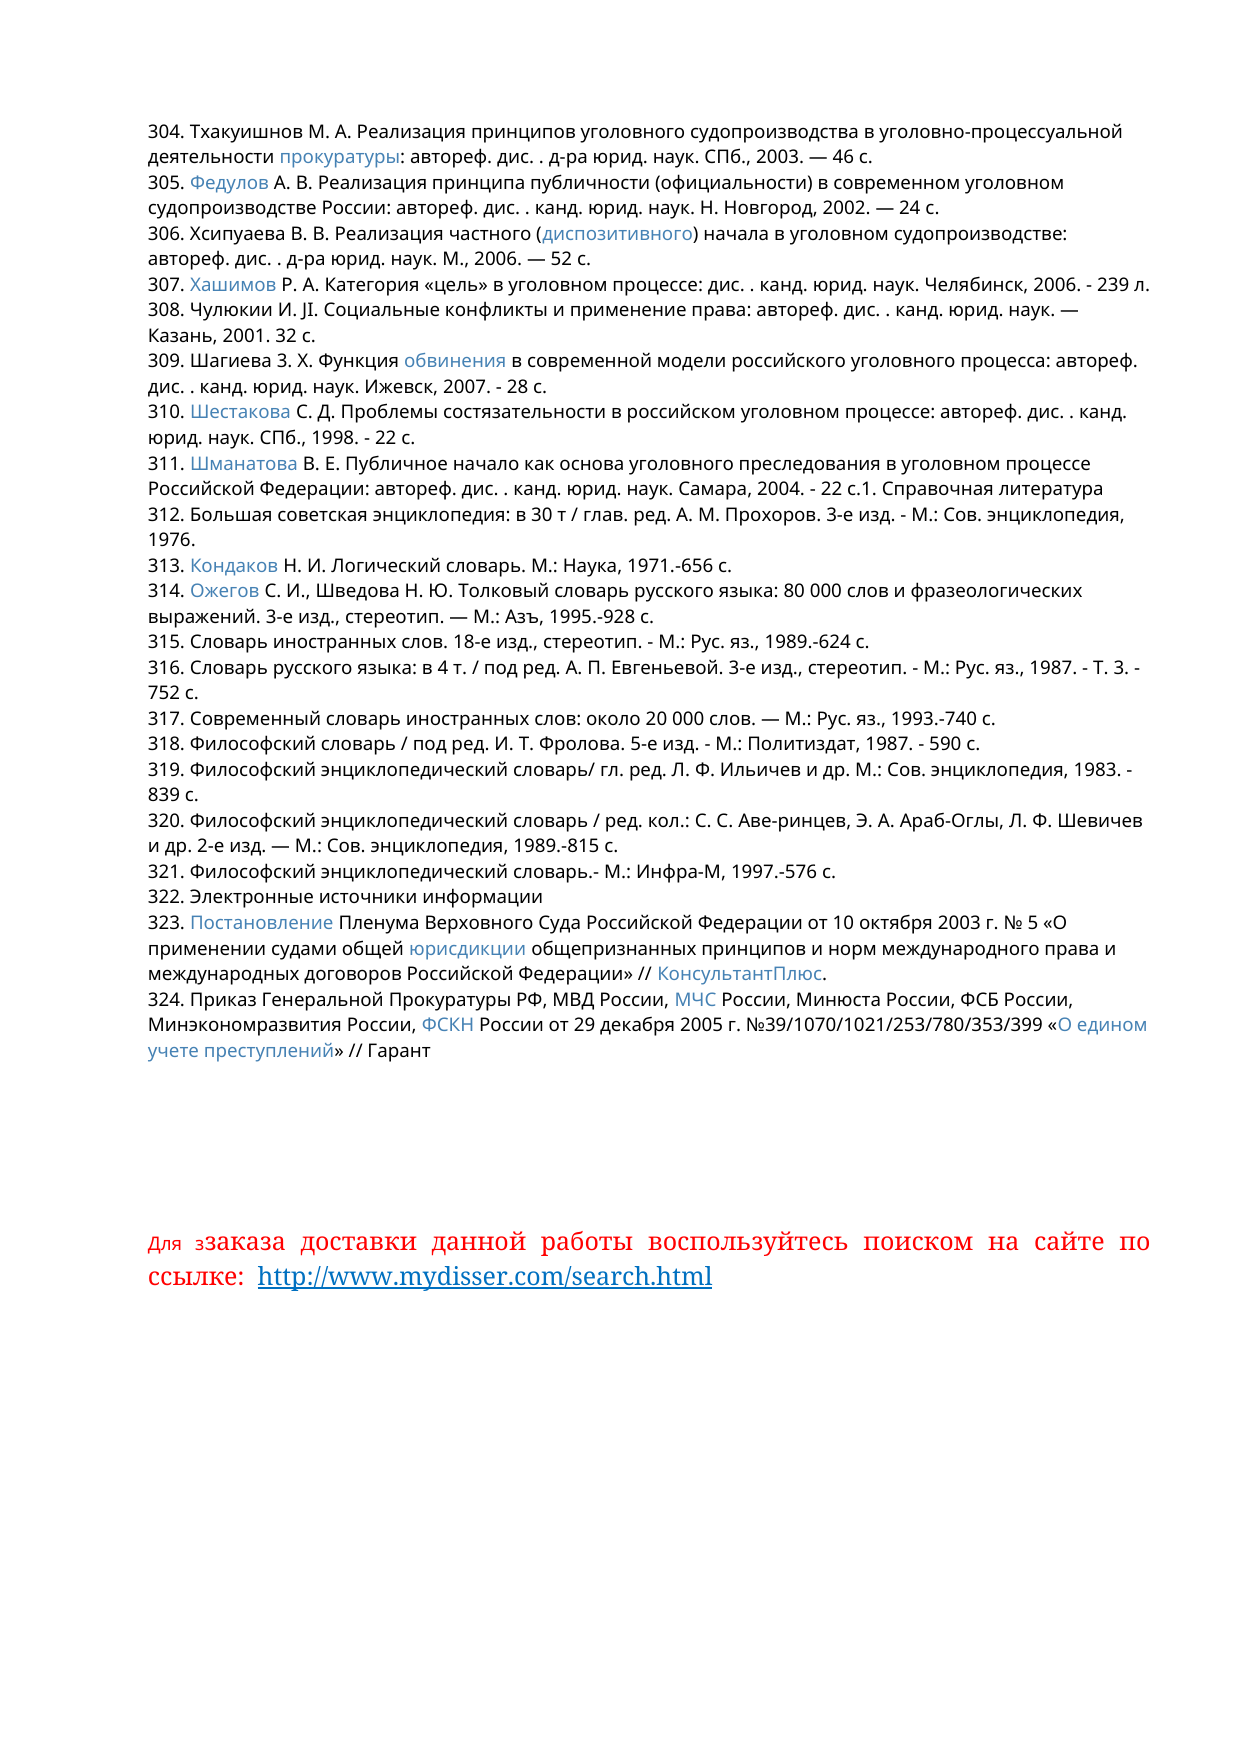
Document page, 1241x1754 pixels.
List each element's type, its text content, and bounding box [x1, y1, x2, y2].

text Для ззаказа доставки данной работы воспользуйтесь поиском на сайте по ссылке: http://www.mydisser.com/search.html [148, 1224, 1152, 1292]
